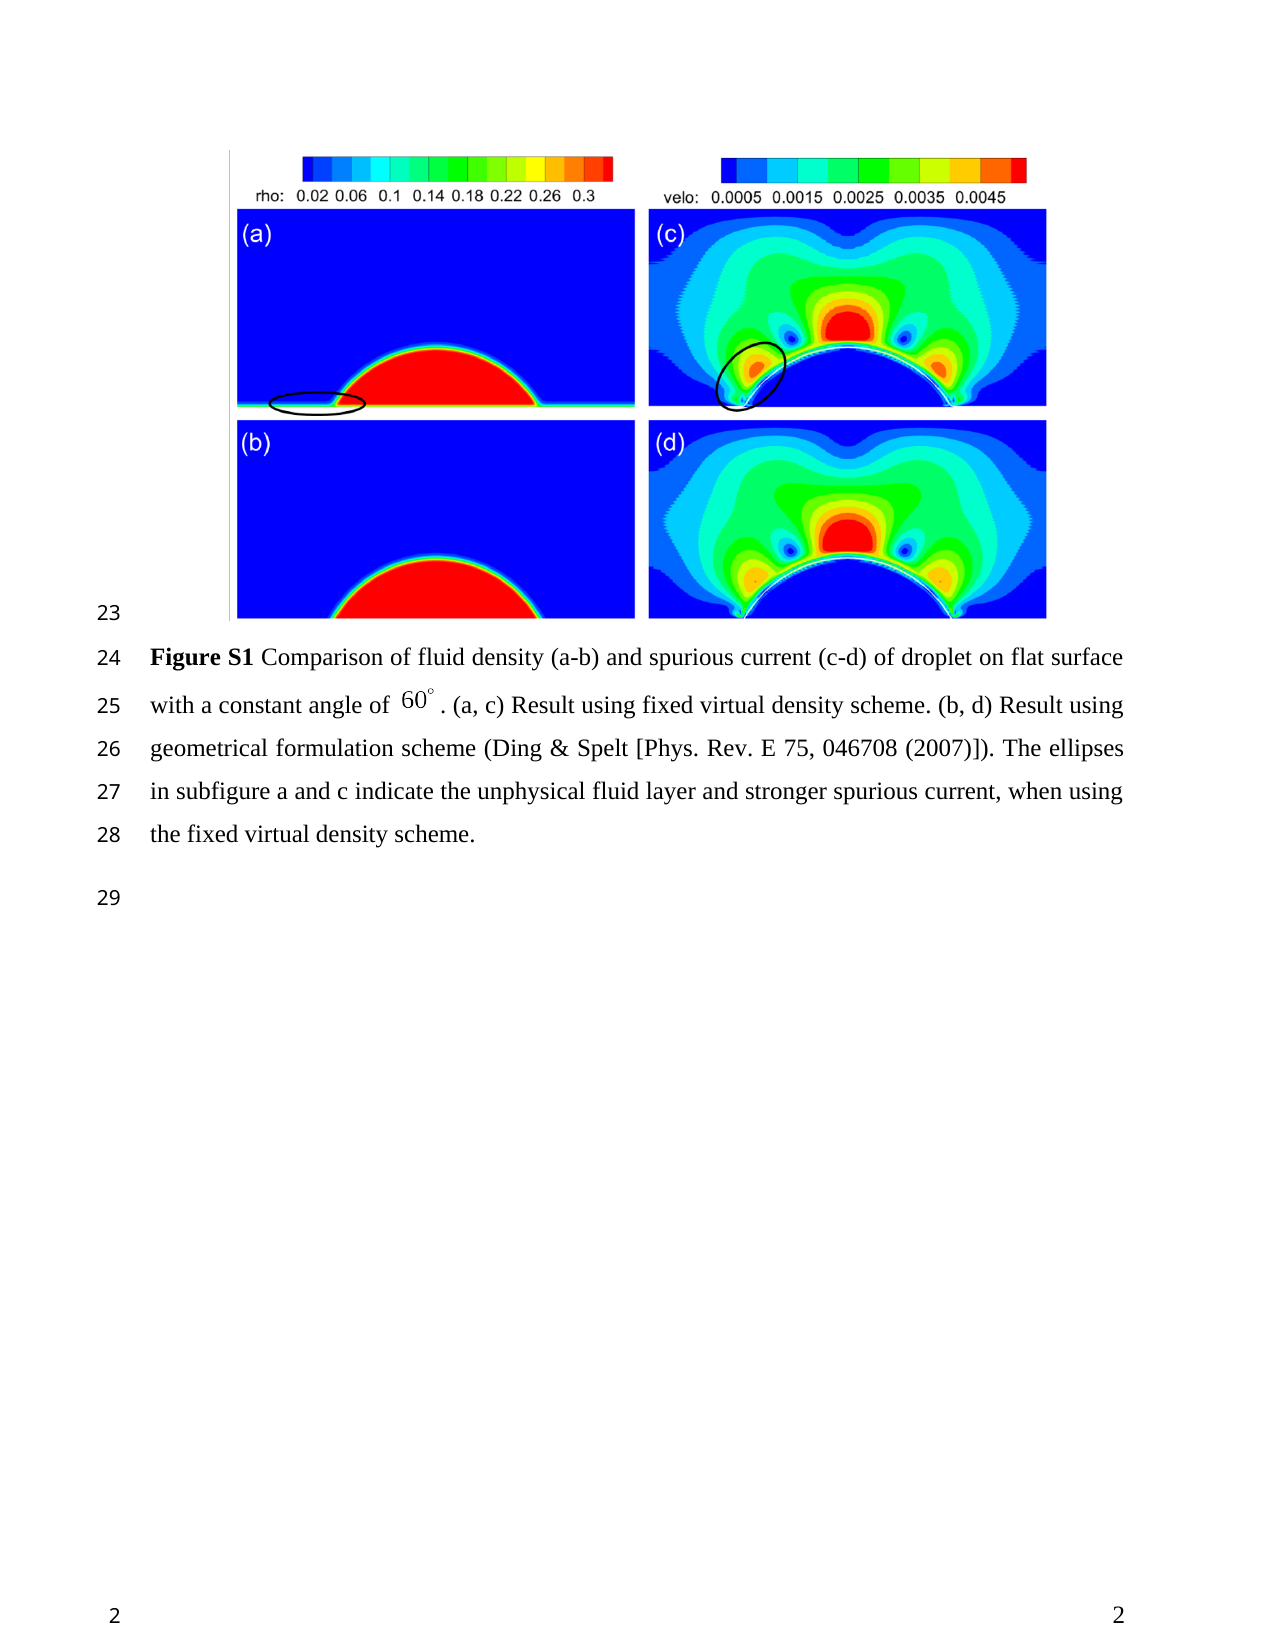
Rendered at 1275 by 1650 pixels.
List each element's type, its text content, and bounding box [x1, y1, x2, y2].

picture [225, 150, 1050, 621]
text Figure S1 Comparison of fluid density (a-b) and spurious current (c-d) of droplet on flat surface with a constant angle of . (a, c) Result using fixed virtual density scheme. (b, d) Result using geometrical formulation scheme (Ding & Spelt [Phys. Rev. E 75, 046708 (2007)]). The ellipses in subfigure a and c indicate the unphysical fluid layer and stronger spurious current, when using the fixed virtual density scheme. [150, 642, 1125, 848]
